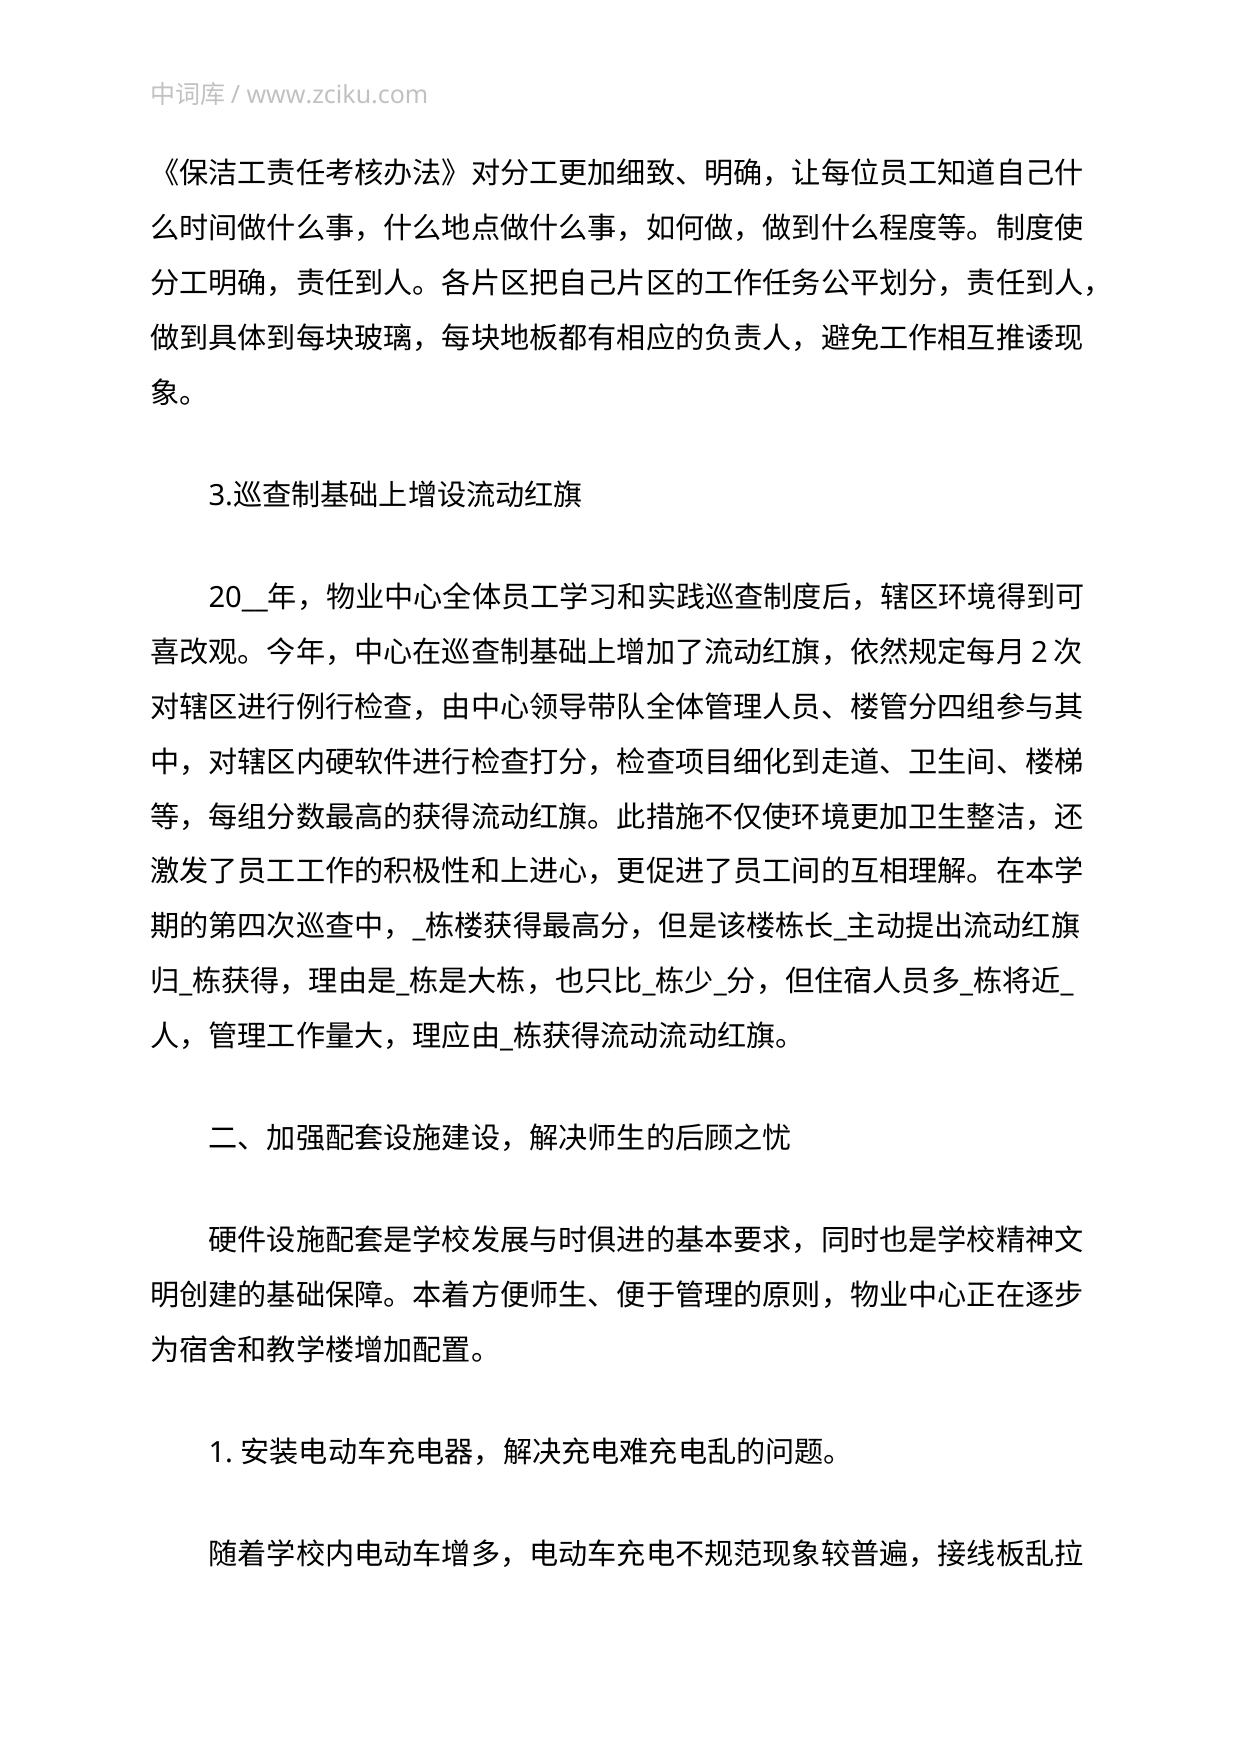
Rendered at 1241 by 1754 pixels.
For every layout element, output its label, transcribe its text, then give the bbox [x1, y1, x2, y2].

text 二、加强配套设施建设，解决师生的后顾之忧 [150, 1115, 1090, 1157]
text 硬件设施配套是学校发展与时俱进的基本要求，同时也是学校精神文明创建的基础保障。本着方便师生、便于管理的原则，物业中心正在逐步为宿舍和教学楼增加配置。 [150, 1217, 1090, 1369]
text 20__年，物业中心全体员工学习和实践巡查制度后，辖区环境得到可喜改观。今年，中心在巡查制基础上增加了流动红旗，依然规定每月2次对辖区进行例行检查，由中心领导带队全体管理人员、楼管分四组参与其中，对辖区内硬软件进行检查打分，检查项目细化到走道、卫生间、楼梯等，每组分数最高的获得流动红旗。此措施不仅使环境更加卫生整洁，还激发了员工工作的积极性和上进心，更促进了员工间的互相理解。在本学期的第四次巡查中，_栋楼获得最高分，但是该楼栋长_主动提出流动红旗归_栋获得，理由是_栋是大栋，也只比_栋少_分，但住宿人员多_栋将近_人，管理工作量大，理应由_栋获得流动流动红旗。 [150, 573, 1090, 1055]
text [150, 1530, 1090, 1572]
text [150, 150, 1090, 412]
text 3.巡查制基础上增设流动红旗 [150, 471, 1090, 514]
text 1. 安装电动车充电器，解决充电难充电乱的问题。 [150, 1428, 1090, 1471]
